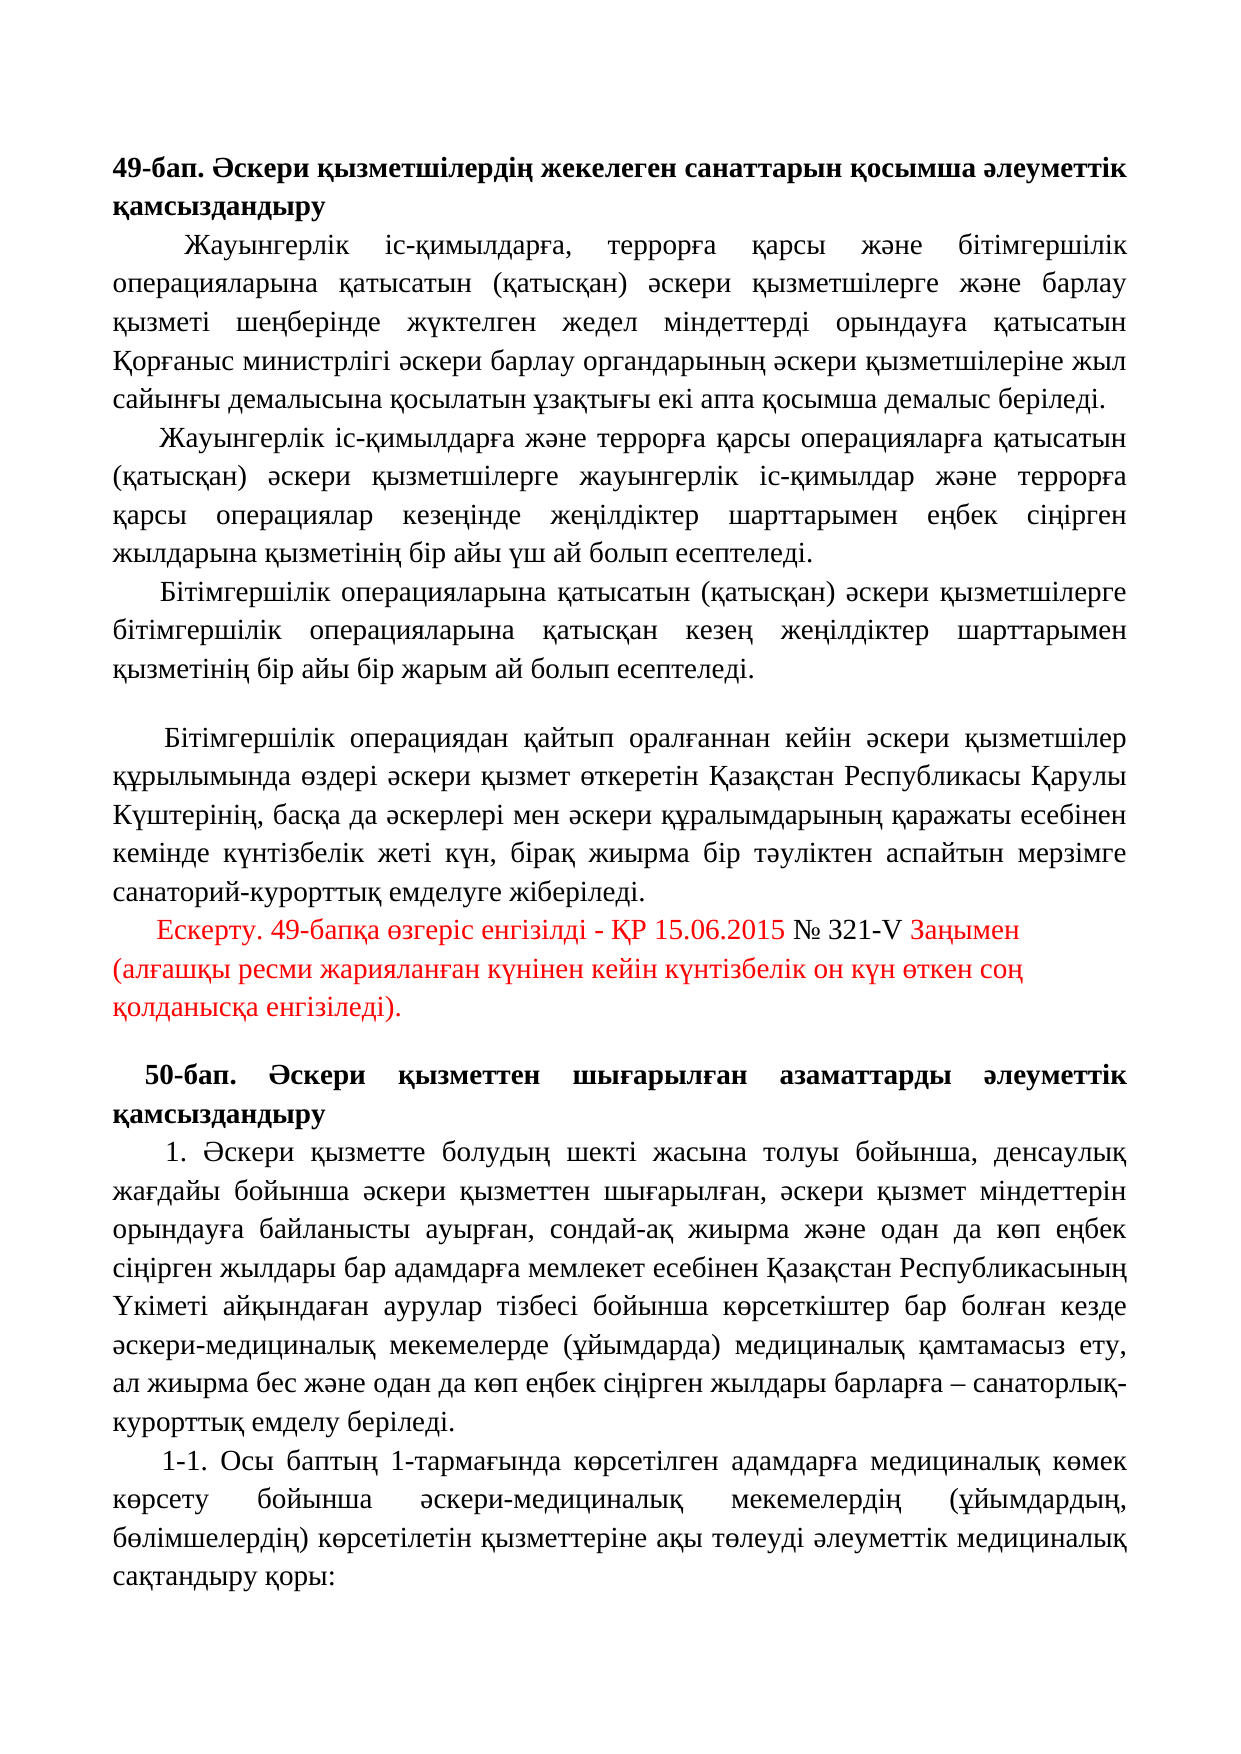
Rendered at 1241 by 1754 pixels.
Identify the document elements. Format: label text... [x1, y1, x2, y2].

text Жауынгерлік іс-қимылдарға, террорға қарсы және бітімгершілік операцияларына қатысатын (қатысқан) әскери қызметшілерге және барлау қызметі шеңберінде жүктелген жедел міндеттерді орындауға қатысатын Қорғаныс министрлігі әскери барлау органдарының әскери қызметшілеріне жыл сайынғы демалысына қосылатын ұзақтығы екі апта қосымша демалыс беріледі. [112, 227, 1128, 415]
text Бітімгершілік операциядан қайтып оралғаннан кейін әскери қызметшілер құрылымында өздері әскери қызмет өткеретін Қазақстан Республикасы Қарулы Күштерінің, басқа да әскерлері мен әскери құралымдарының қаражаты есебінен кемінде күнтізбелік жеті күн, бірақ жиырма бір тәуліктен аспайтын мерзімге санаторий-курорттық емделуге жіберіледі. [112, 720, 1128, 907]
text Жауынгерлік іс-қимылдарға және террорға қарсы операцияларға қатысатын (қатысқан) әскери қызметшілерге жауынгерлік іс-қимылдар және террорға қарсы операциялар кезеңінде жеңілдіктер шарттарымен еңбек сіңірген жылдарына қызметінің бір айы үш ай болып есептеледі. [112, 420, 1128, 569]
text Бітімгершілік операцияларына қатысатын (қатысқан) әскери қызметшілерге бітімгершілік операцияларына қатысқан кезең жеңілдіктер шарттарымен қызметінің бір айы бір жарым ай болып есептеледі. [112, 574, 1128, 684]
text 1-1. Осы баптың 1-тармағында көрсетілген адамдарға медициналық көмек көрсету бойынша әскери-медициналық мекемелердің (ұйымдардың, бөлімшелердің) көрсетілетін қызметтеріне ақы төлеуді әлеуметтік медициналық сақтандыру қоры: [112, 1443, 1128, 1592]
text 50-бап. Әскери қызметтен шығарылған азаматтарды әлеуметтік қамсыздандыру [112, 1057, 1128, 1129]
text 49-бап. Әскери қызметшілердің жекелеген санаттарын қосымша әлеуметтік қамсыздандыру [112, 150, 1128, 222]
text 1. Әскери қызметте болудың шекті жасына толуы бойынша, денсаулық жағдайы бойынша әскери қызметтен шығарылған, әскери қызмет міндеттерін орындауға байланысты ауырған, сондай-ақ жиырма және одан да көп еңбек сіңірген жылдары бар адамдарға мемлекет есебінен Қазақстан Республикасының Үкіметі айқындаған аурулар тізбесі бойынша көрсеткіштер бар болған кезде әскери-медициналық мекемелерде (ұйымдарда) медициналық қамтамасыз ету, ал жиырма бес және одан да көп еңбек сіңірген жылдары барларға – санаторлық-курорттық емделу беріледі. [112, 1134, 1128, 1438]
text Ескерту. 49-бапқа өзгеріс енгізілді - ҚР 15.06.2015 № 321-V Заңымен (алғашқы ресми жарияланған күнінен кейін күнтізбелік он күн өткен соң қолданысқа енгізіледі). [112, 912, 1128, 1053]
